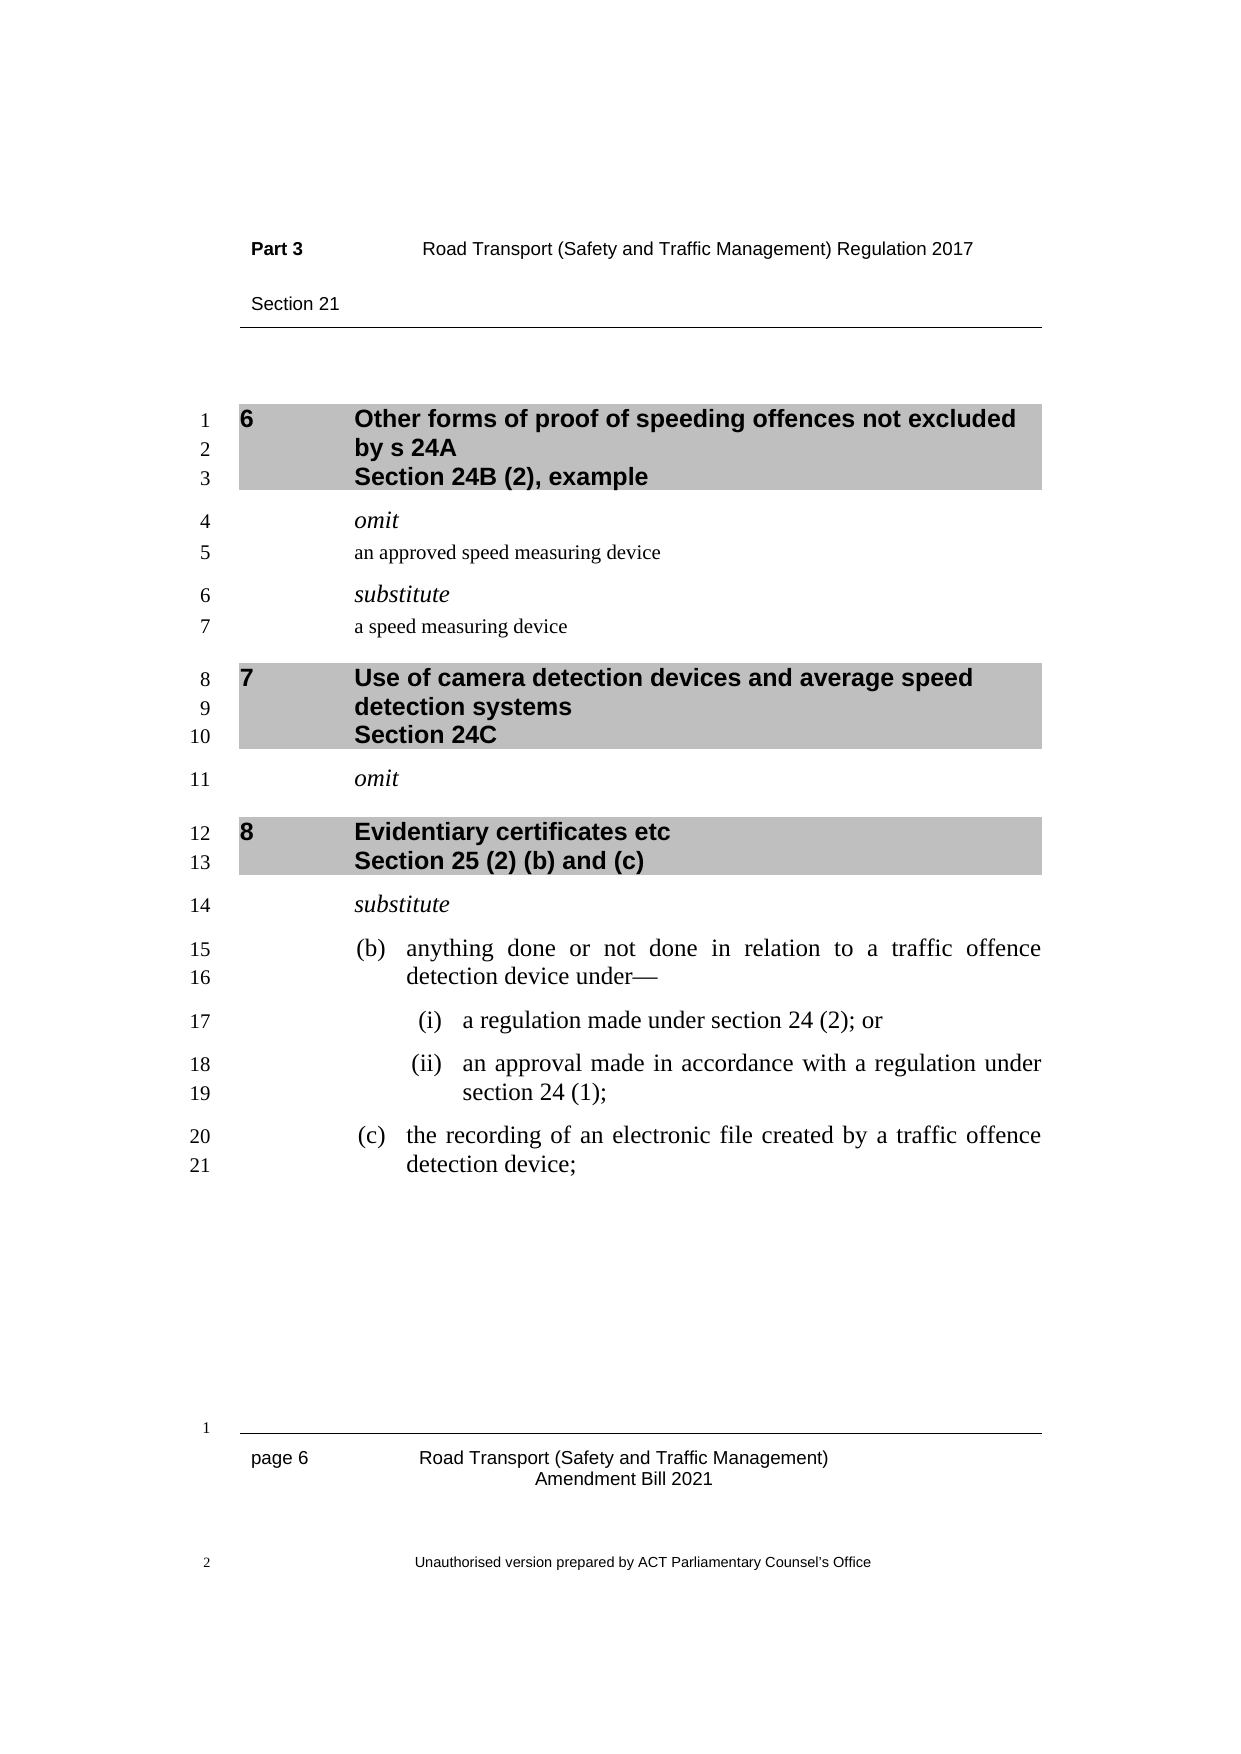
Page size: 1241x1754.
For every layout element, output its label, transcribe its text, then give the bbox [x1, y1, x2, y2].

text (i) a regulation made under section 24 (2); or [239, 1005, 1042, 1033]
text substitute [354, 889, 1042, 918]
text omit [354, 763, 1042, 792]
text substitute [354, 579, 1042, 607]
text omit [354, 505, 1042, 534]
text (ii) an approval made in accordance with a regulation under section 24 (1); [239, 1048, 1042, 1106]
text 6 Other forms of proof of speeding offences not excluded by s 24A Section 24B (2), example [239, 404, 1042, 490]
text (b) anything done or not done in relation to a traffic offence detection device under— [239, 933, 1042, 990]
text a speed measuring device [354, 614, 1042, 638]
text 8 Evidentiary certificates etc Section 25 (2) (b) and (c) [239, 817, 1042, 875]
text 7 Use of camera detection devices and average speed detection systems Section 24C [239, 663, 1042, 749]
text (c) the recording of an electronic file created by a traffic offence detection device; [239, 1120, 1042, 1178]
text an approved speed measuring device [354, 540, 1042, 564]
